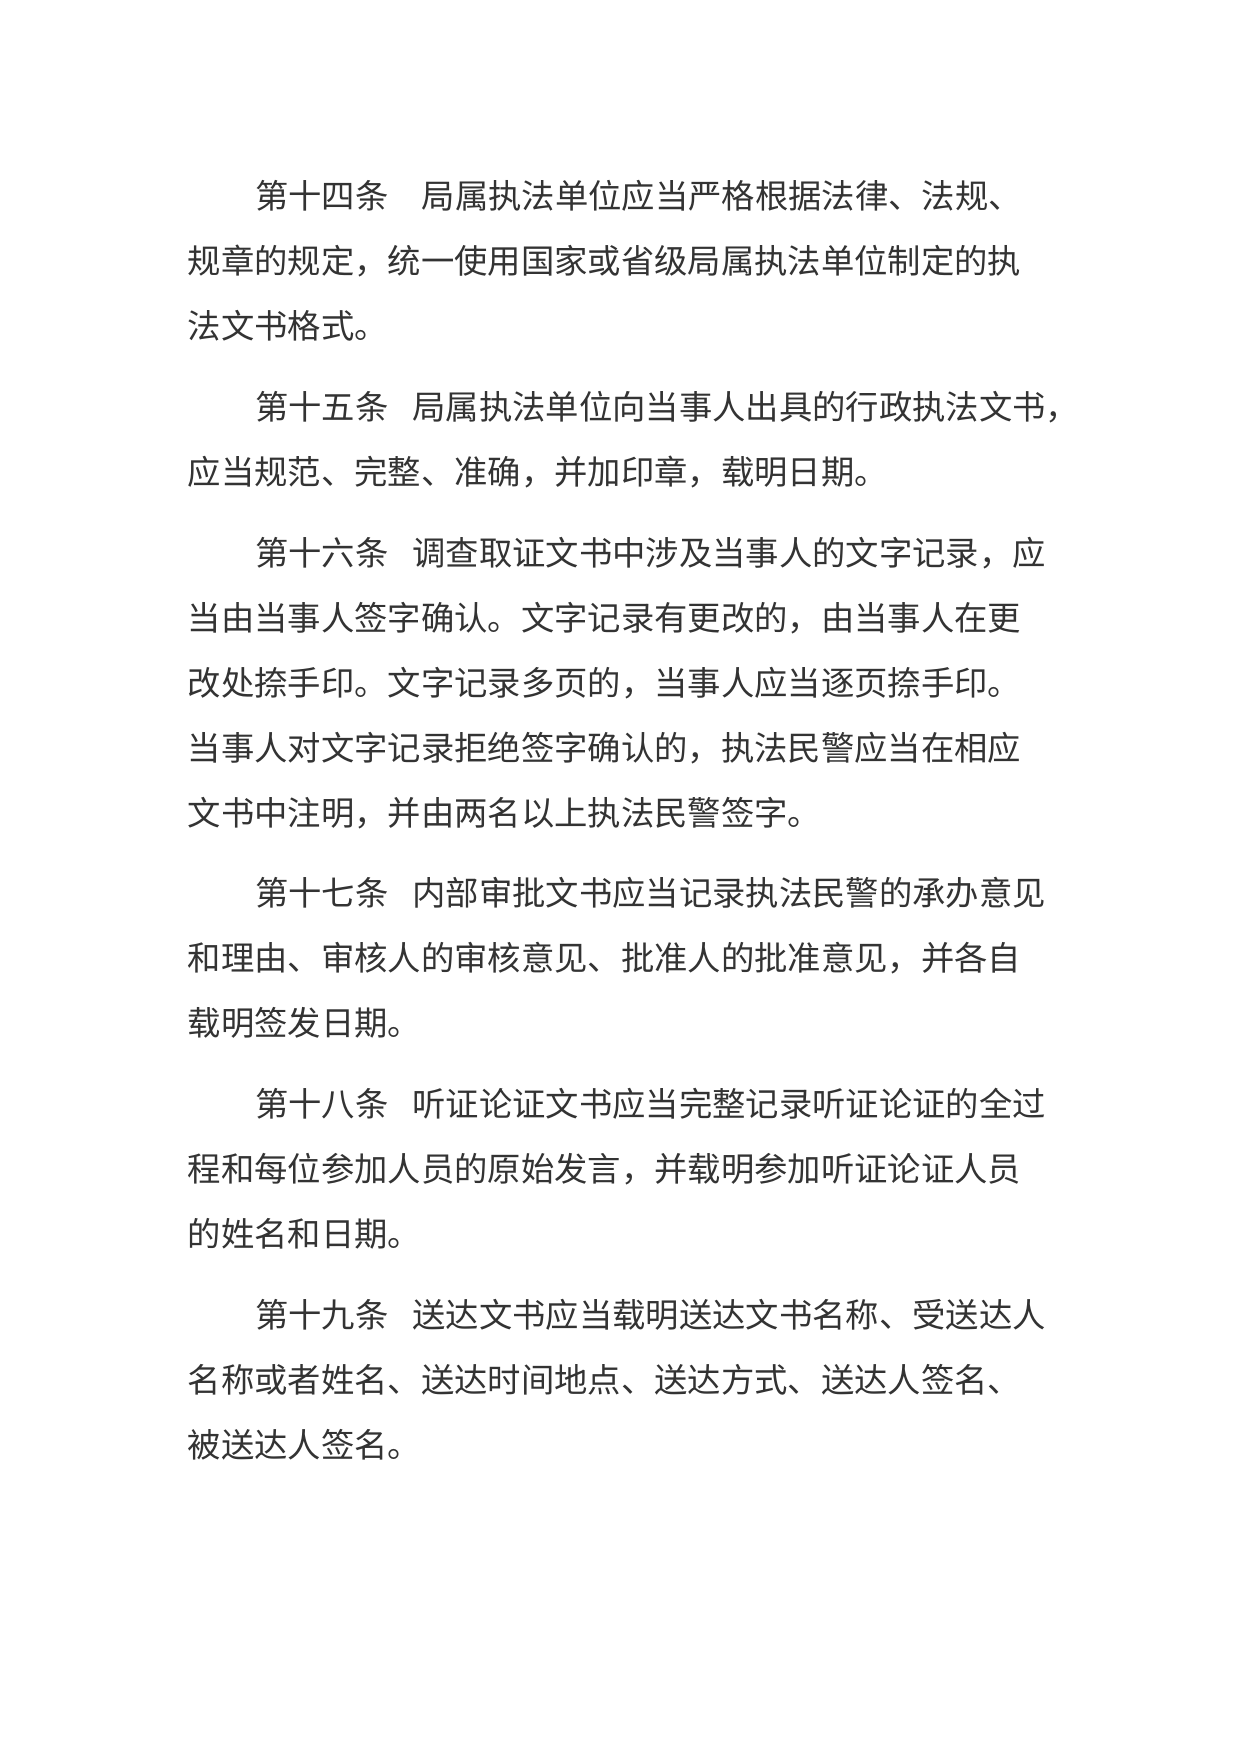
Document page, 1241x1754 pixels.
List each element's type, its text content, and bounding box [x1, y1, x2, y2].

text 第十七条 内部审批文书应当记录执法民警的承办意见和理由、审核人的审核意见、批准人的批准意见，并各自载明签发日期。 [187, 859, 1053, 1054]
text 第十九条 送达文书应当载明送达文书名称、受送达人名称或者姓名、送达时间地点、送达方式、送达人签名、被送达人签名。 [187, 1280, 1053, 1475]
text 第十八条 听证论证文书应当完整记录听证论证的全过程和每位参加人员的原始发言，并载明参加听证论证人员的姓名和日期。 [187, 1069, 1053, 1264]
text 第十五条 局属执法单位向当事人出具的行政执法文书，应当规范、完整、准确，并加印章，载明日期。 [187, 373, 1053, 503]
text 第十四条 局属执法单位应当严格根据法律、法规、规章的规定，统一使用国家或省级局属执法单位制定的执法文书格式。 [187, 162, 1053, 357]
text 第十六条 调查取证文书中涉及当事人的文字记录，应当由当事人签字确认。文字记录有更改的，由当事人在更改处捺手印。文字记录多页的，当事人应当逐页捺手印。当事人对文字记录拒绝签字确认的，执法民警应当在相应文书中注明，并由两名以上执法民警签字。 [187, 518, 1053, 843]
